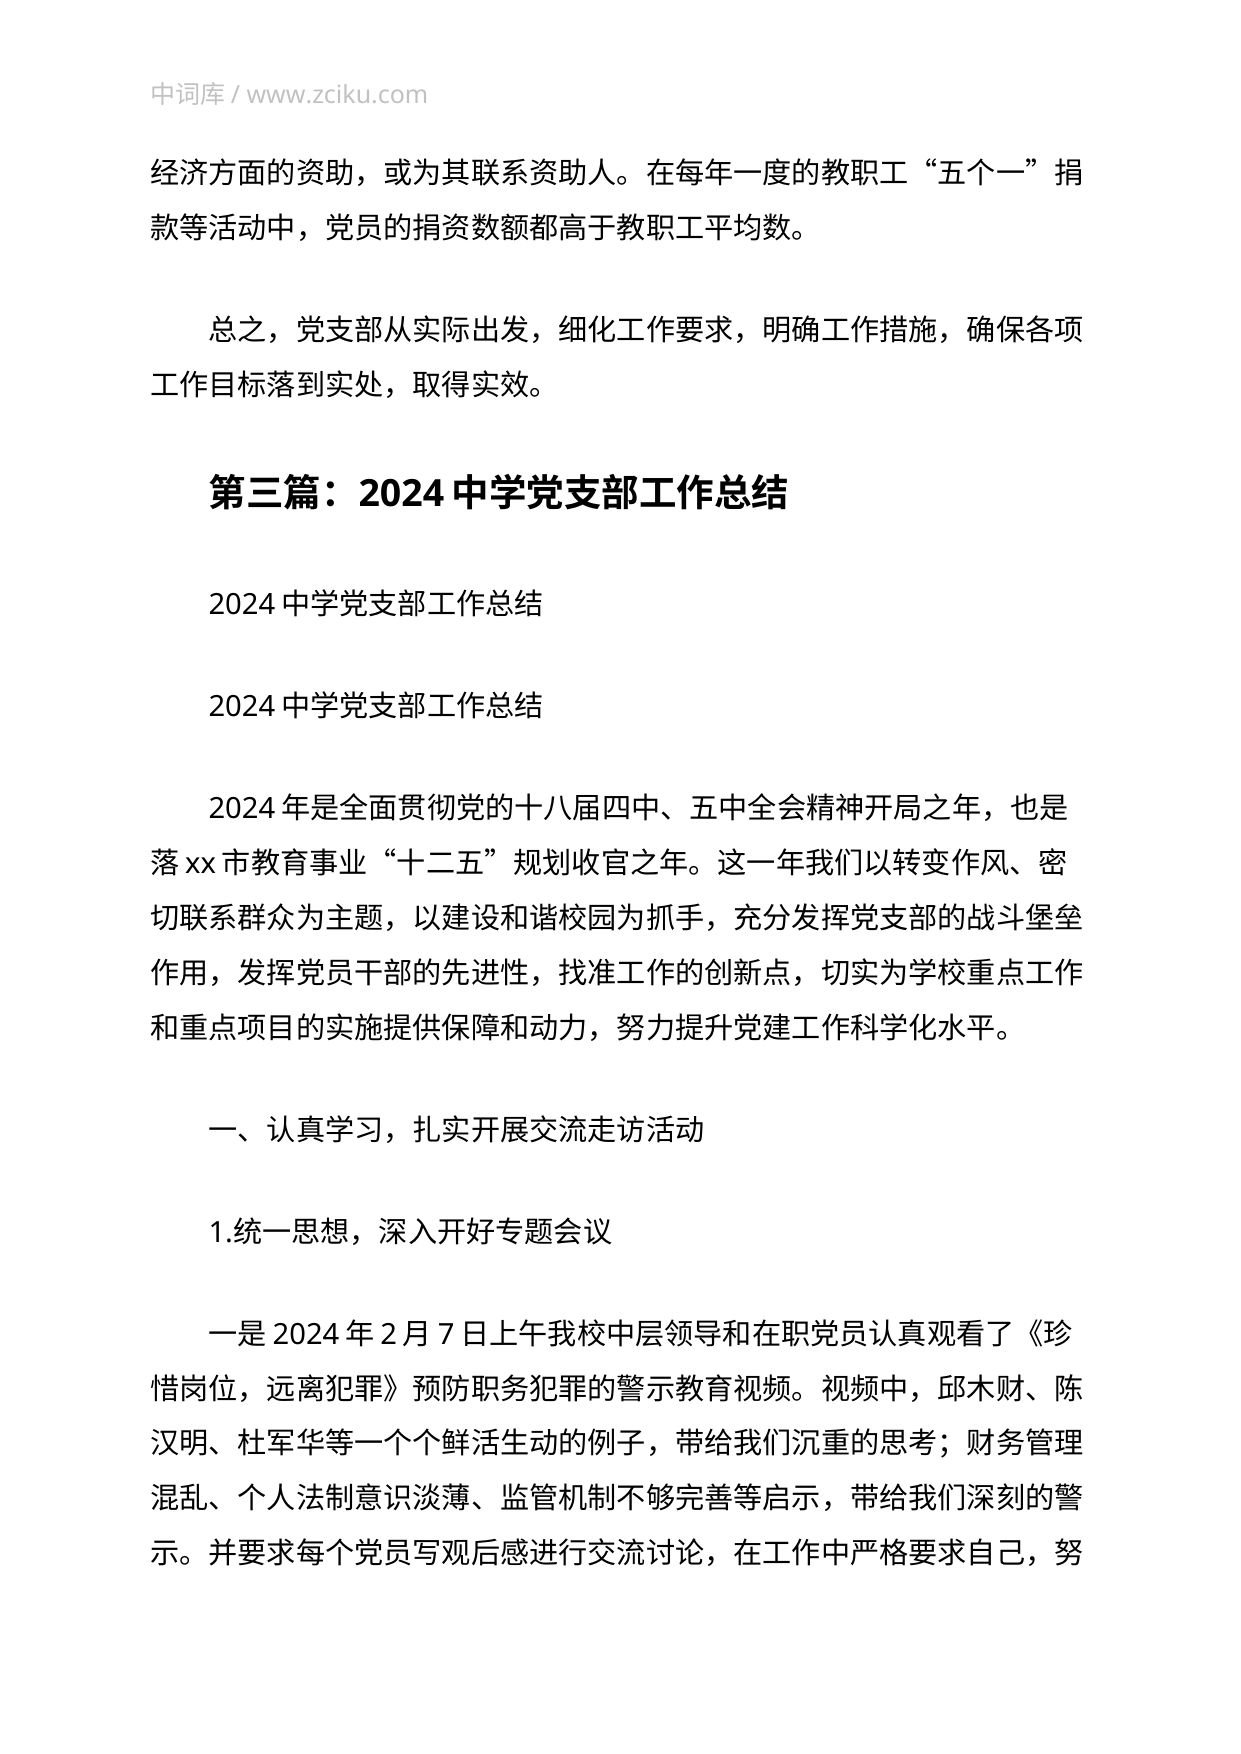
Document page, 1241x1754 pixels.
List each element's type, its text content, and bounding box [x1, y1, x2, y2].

text 一、认真学习，扎实开展交流走访活动 [150, 1106, 1090, 1149]
text 2024年是全面贯彻党的十八届四中、五中全会精神开局之年，也是落xx市教育事业“十二五”规划收官之年。这一年我们以转变作风、密切联系群众为主题，以建设和谐校园为抓手，充分发挥党支部的战斗堡垒作用，发挥党员干部的先进性，找准工作的创新点，切实为学校重点工作和重点项目的实施提供保障和动力，努力提升党建工作科学化水平。 [150, 785, 1090, 1047]
text 2024中学党支部工作总结 [150, 683, 1090, 725]
text 总之，党支部从实际出发，细化工作要求，明确工作措施，确保各项工作目标落到实处，取得实效。 [150, 307, 1090, 404]
text 1.统一思想，深入开好专题会议 [150, 1208, 1090, 1251]
text 第三篇：2024中学党支部工作总结 [150, 463, 1090, 518]
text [150, 1310, 1090, 1572]
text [150, 150, 1090, 247]
text 2024中学党支部工作总结 [150, 581, 1090, 623]
